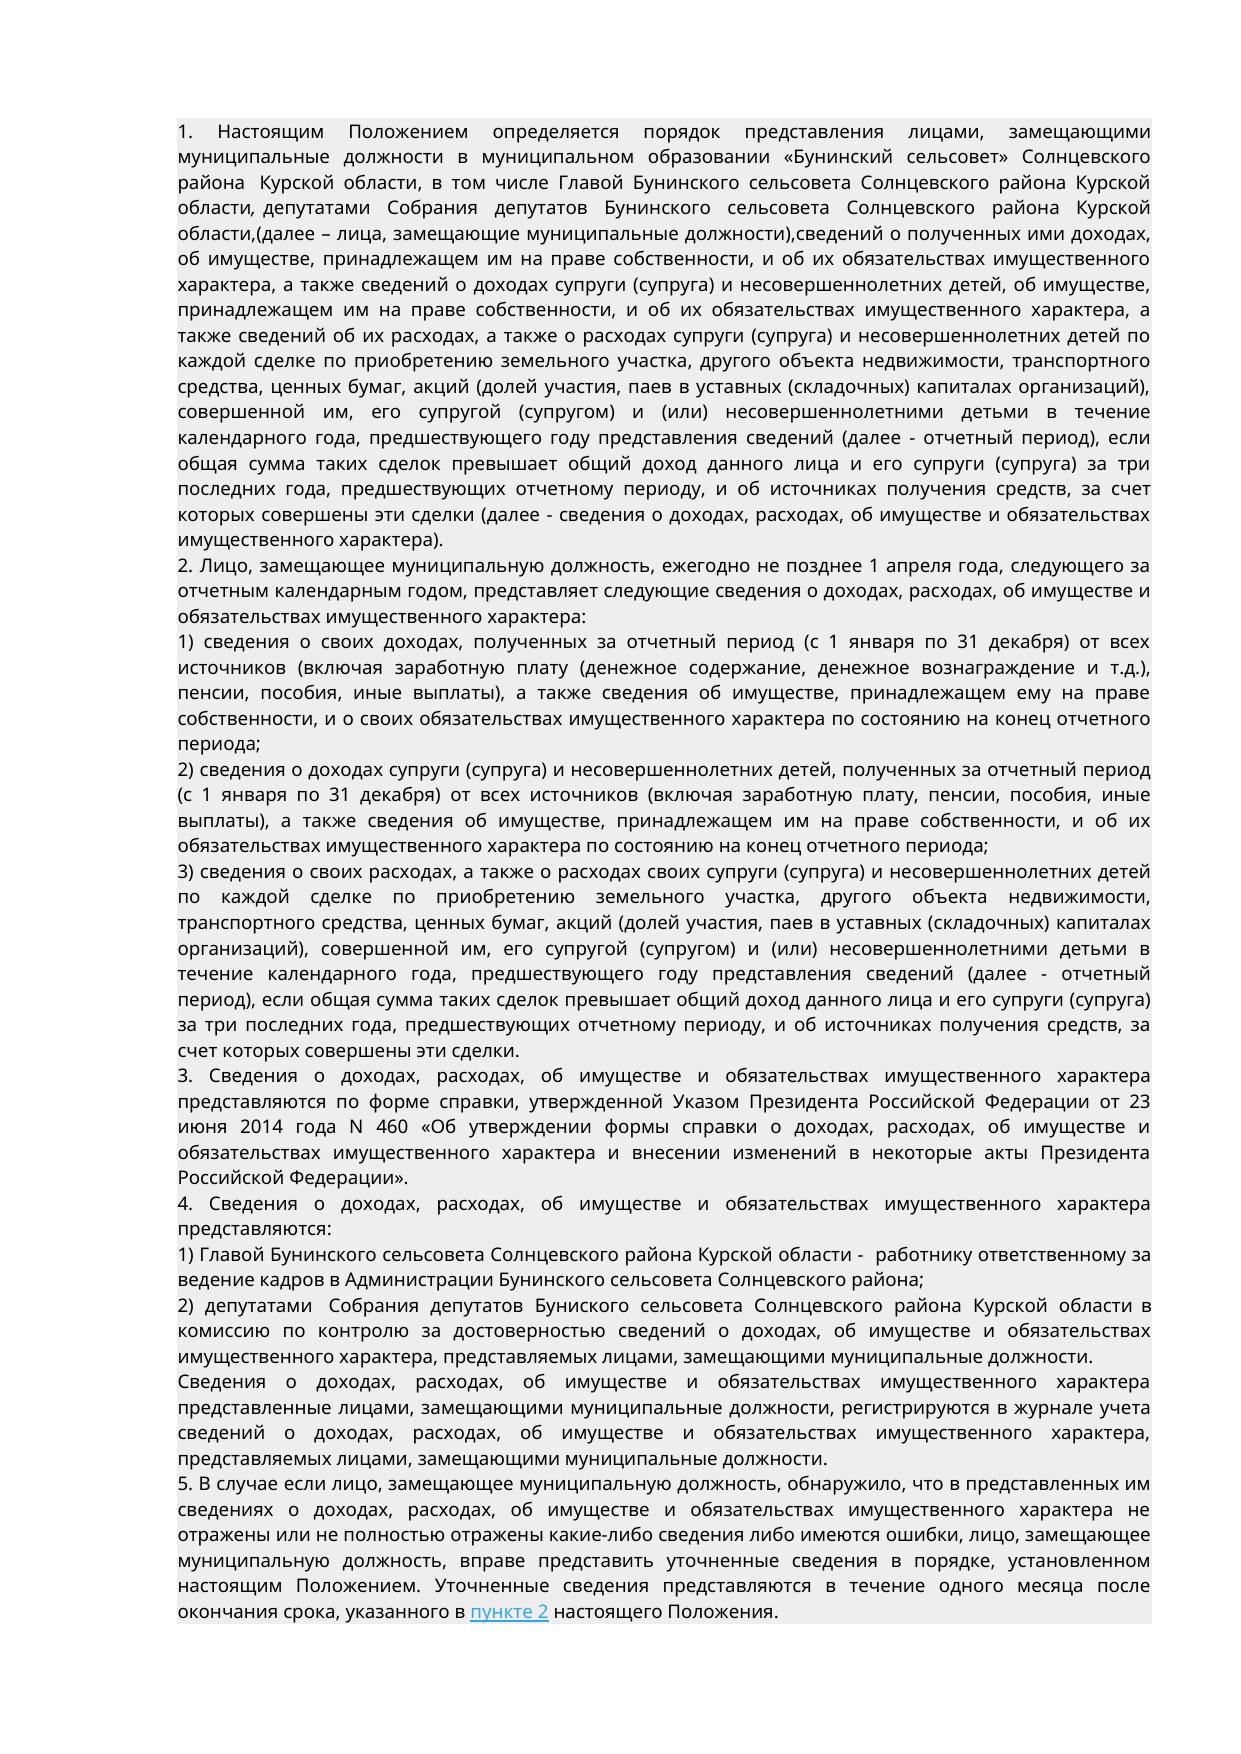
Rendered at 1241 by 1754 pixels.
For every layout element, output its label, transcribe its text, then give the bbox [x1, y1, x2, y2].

text 1. Настоящим Положением определяется порядок представления лицами, замещающими муниципальные должности в муниципальном образовании «Бунинский сельсовет» Солнцевского района Курской области, в том числе Главой Бунинского сельсовета Солнцевского района Курской области, депутатами Собрания депутатов Бунинского сельсовета Солнцевского района Курской области,(далее – лица, замещающие муниципальные должности),сведений о полученных ими доходах, об имуществе, принадлежащем им на праве собственности, и об их обязательствах имущественного характера, а также сведений о доходах супруги (супруга) и несовершеннолетних детей, об имуществе, принадлежащем им на праве собственности, и об их обязательствах имущественного характера, а также сведений об их расходах, а также о расходах супруги (супруга) и несовершеннолетних детей по каждой сделке по приобретению земельного участка, другого объекта недвижимости, транспортного средства, ценных бумаг, акций (долей участия, паев в уставных (складочных) капиталах организаций), совершенной им, его супругой (супругом) и (или) несовершеннолетними детьми в течение календарного года, предшествующего году представления сведений (далее - отчетный период), если общая сумма таких сделок превышает общий доход данного лица и его супруги (супруга) за три последних года, предшествующих отчетному периоду, и об источниках получения средств, за счет которых совершены эти сделки (далее - сведения о доходах, расходах, об имуществе и обязательствах имущественного характера). [177, 118, 1152, 552]
text 4. Сведения о доходах, расходах, об имуществе и обязательствах имущественного характера представляются: [177, 1190, 1152, 1241]
text 3. Сведения о доходах, расходах, об имуществе и обязательствах имущественного характера представляются по форме справки, утвержденной Указом Президента Российской Федерации от 23 июня 2014 года N 460 «Об утверждении формы справки о доходах, расходах, об имуществе и обязательствах имущественного характера и внесении изменений в некоторые акты Президента Российской Федерации». [177, 1062, 1152, 1190]
text 2) депутатами Собрания депутатов Буниского сельсовета Солнцевского района Курской области в комиссию по контролю за достоверностью сведений о доходах, об имуществе и обязательствах имущественного характера, представляемых лицами, замещающими муниципальные должности. [177, 1292, 1152, 1369]
text 1) Главой Бунинского сельсовета Солнцевского района Курской области - работнику ответственному за ведение кадров в Администрации Бунинского сельсовета Солнцевского района; [177, 1241, 1152, 1292]
text 2. Лицо, замещающее муниципальную должность, ежегодно не позднее 1 апреля года, следующего за отчетным календарным годом, представляет следующие сведения о доходах, расходах, об имуществе и обязательствах имущественного характера: [177, 552, 1152, 628]
text 3) сведения о своих расходах, а также о расходах своих супруги (супруга) и несовершеннолетних детей по каждой сделке по приобретению земельного участка, другого объекта недвижимости, транспортного средства, ценных бумаг, акций (долей участия, паев в уставных (складочных) капиталах организаций), совершенной им, его супругой (супругом) и (или) несовершеннолетними детьми в течение календарного года, предшествующего году представления сведений (далее - отчетный период), если общая сумма таких сделок превышает общий доход данного лица и его супруги (супруга) за три последних года, предшествующих отчетному периоду, и об источниках получения средств, за счет которых совершены эти сделки. [177, 858, 1152, 1062]
text 5. В случае если лицо, замещающее муниципальную должность, обнаружило, что в представленных им сведениях о доходах, расходах, об имуществе и обязательствах имущественного характера не отражены или не полностью отражены какие-либо сведения либо имеются ошибки, лицо, замещающее муниципальную должность, вправе представить уточненные сведения в порядке, установленном настоящим Положением. Уточненные сведения представляются в течение одного месяца после окончания срока, указанного в пункте 2 настоящего Положения. [177, 1471, 1152, 1624]
text Сведения о доходах, расходах, об имуществе и обязательствах имущественного характера представленные лицами, замещающими муниципальные должности, регистрируются в журнале учета сведений о доходах, расходах, об имуществе и обязательствах имущественного характера, представляемых лицами, замещающими муниципальные должности. [177, 1369, 1152, 1471]
text 2) сведения о доходах супруги (супруга) и несовершеннолетних детей, полученных за отчетный период (с 1 января по 31 декабря) от всех источников (включая заработную плату, пенсии, пособия, иные выплаты), а также сведения об имуществе, принадлежащем им на праве собственности, и об их обязательствах имущественного характера по состоянию на конец отчетного периода; [177, 756, 1152, 858]
text 1) сведения о своих доходах, полученных за отчетный период (с 1 января по 31 декабря) от всех источников (включая заработную плату (денежное содержание, денежное вознаграждение и т.д.), пенсии, пособия, иные выплаты), а также сведения об имуществе, принадлежащем ему на праве собственности, и о своих обязательствах имущественного характера по состоянию на конец отчетного периода; [177, 628, 1152, 756]
